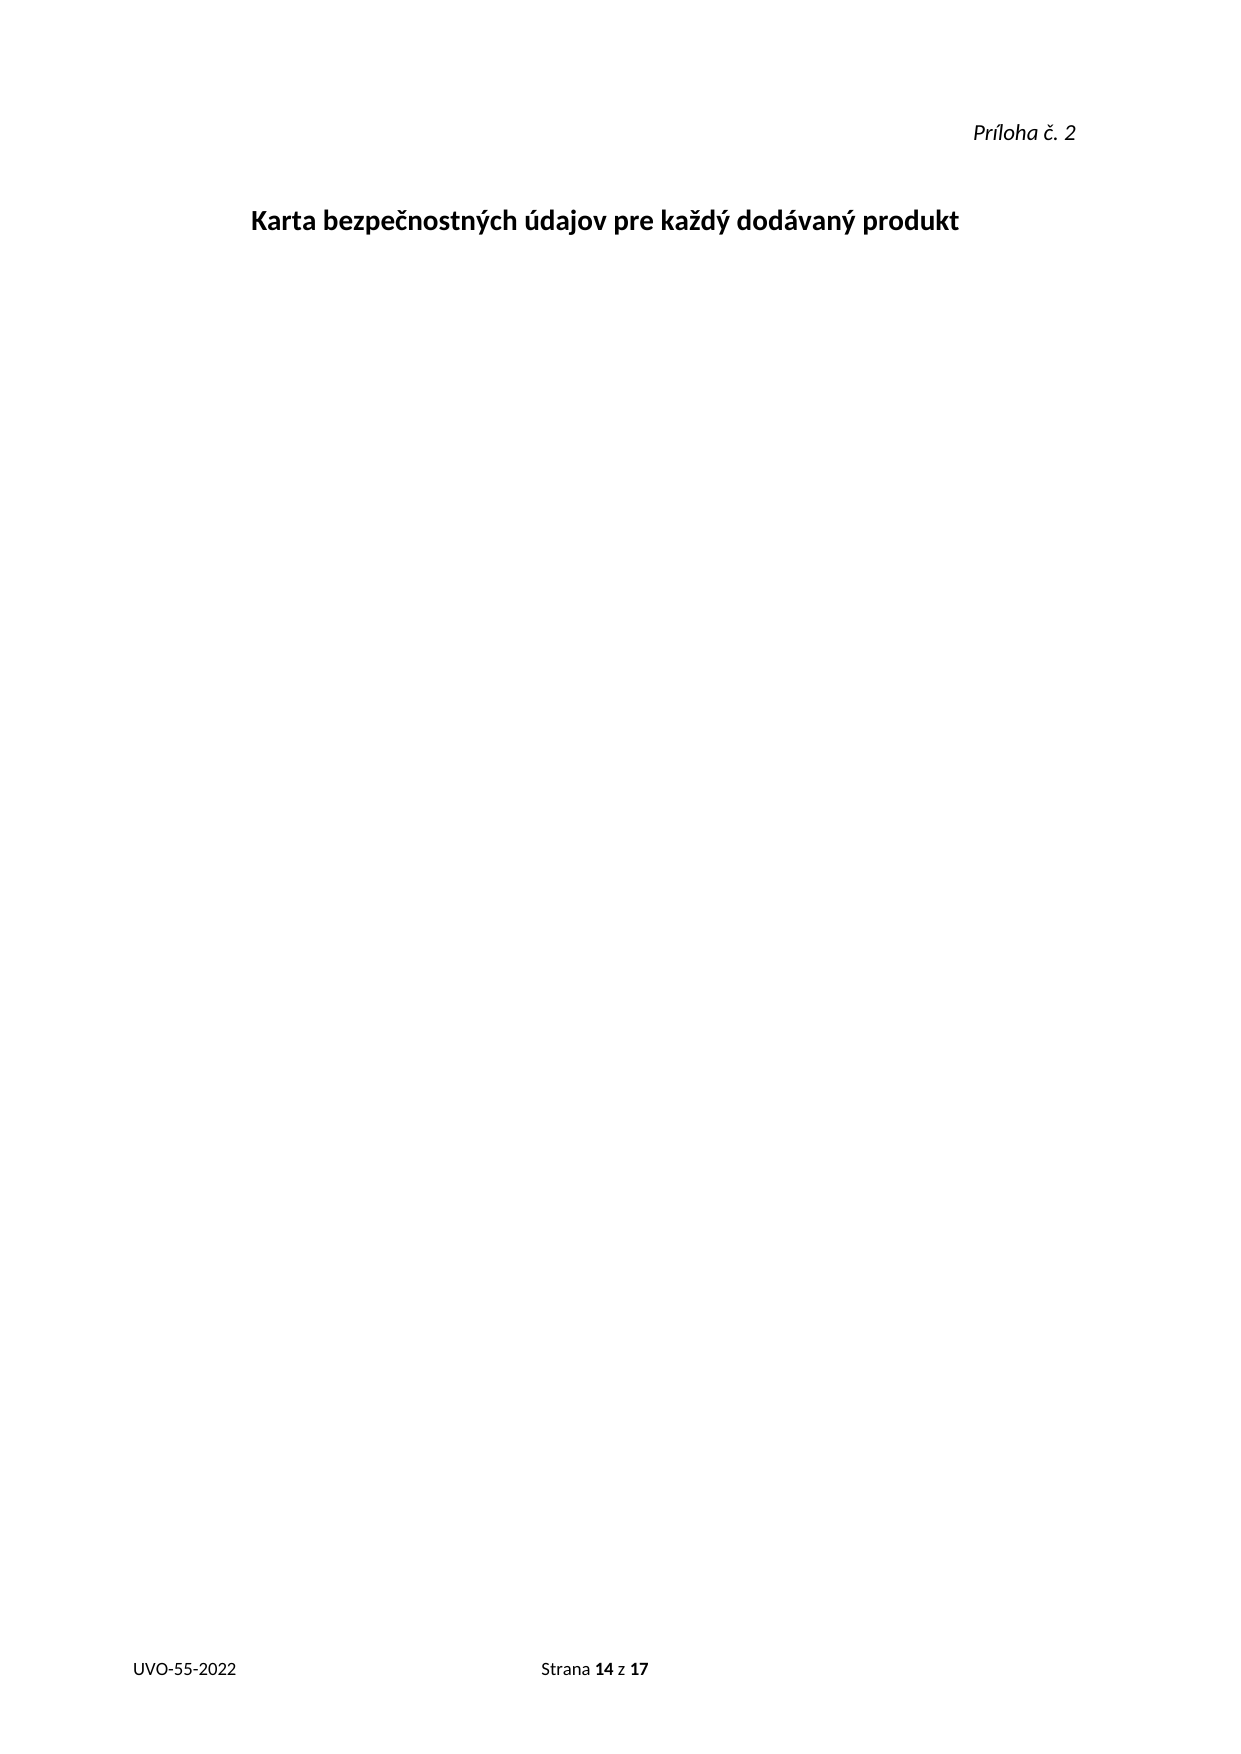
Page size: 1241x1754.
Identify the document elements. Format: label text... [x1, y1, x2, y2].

text Karta bezpečnostných údajov pre každý dodávaný produkt [133, 202, 1078, 238]
text Príloha č. 2 [133, 118, 1078, 146]
